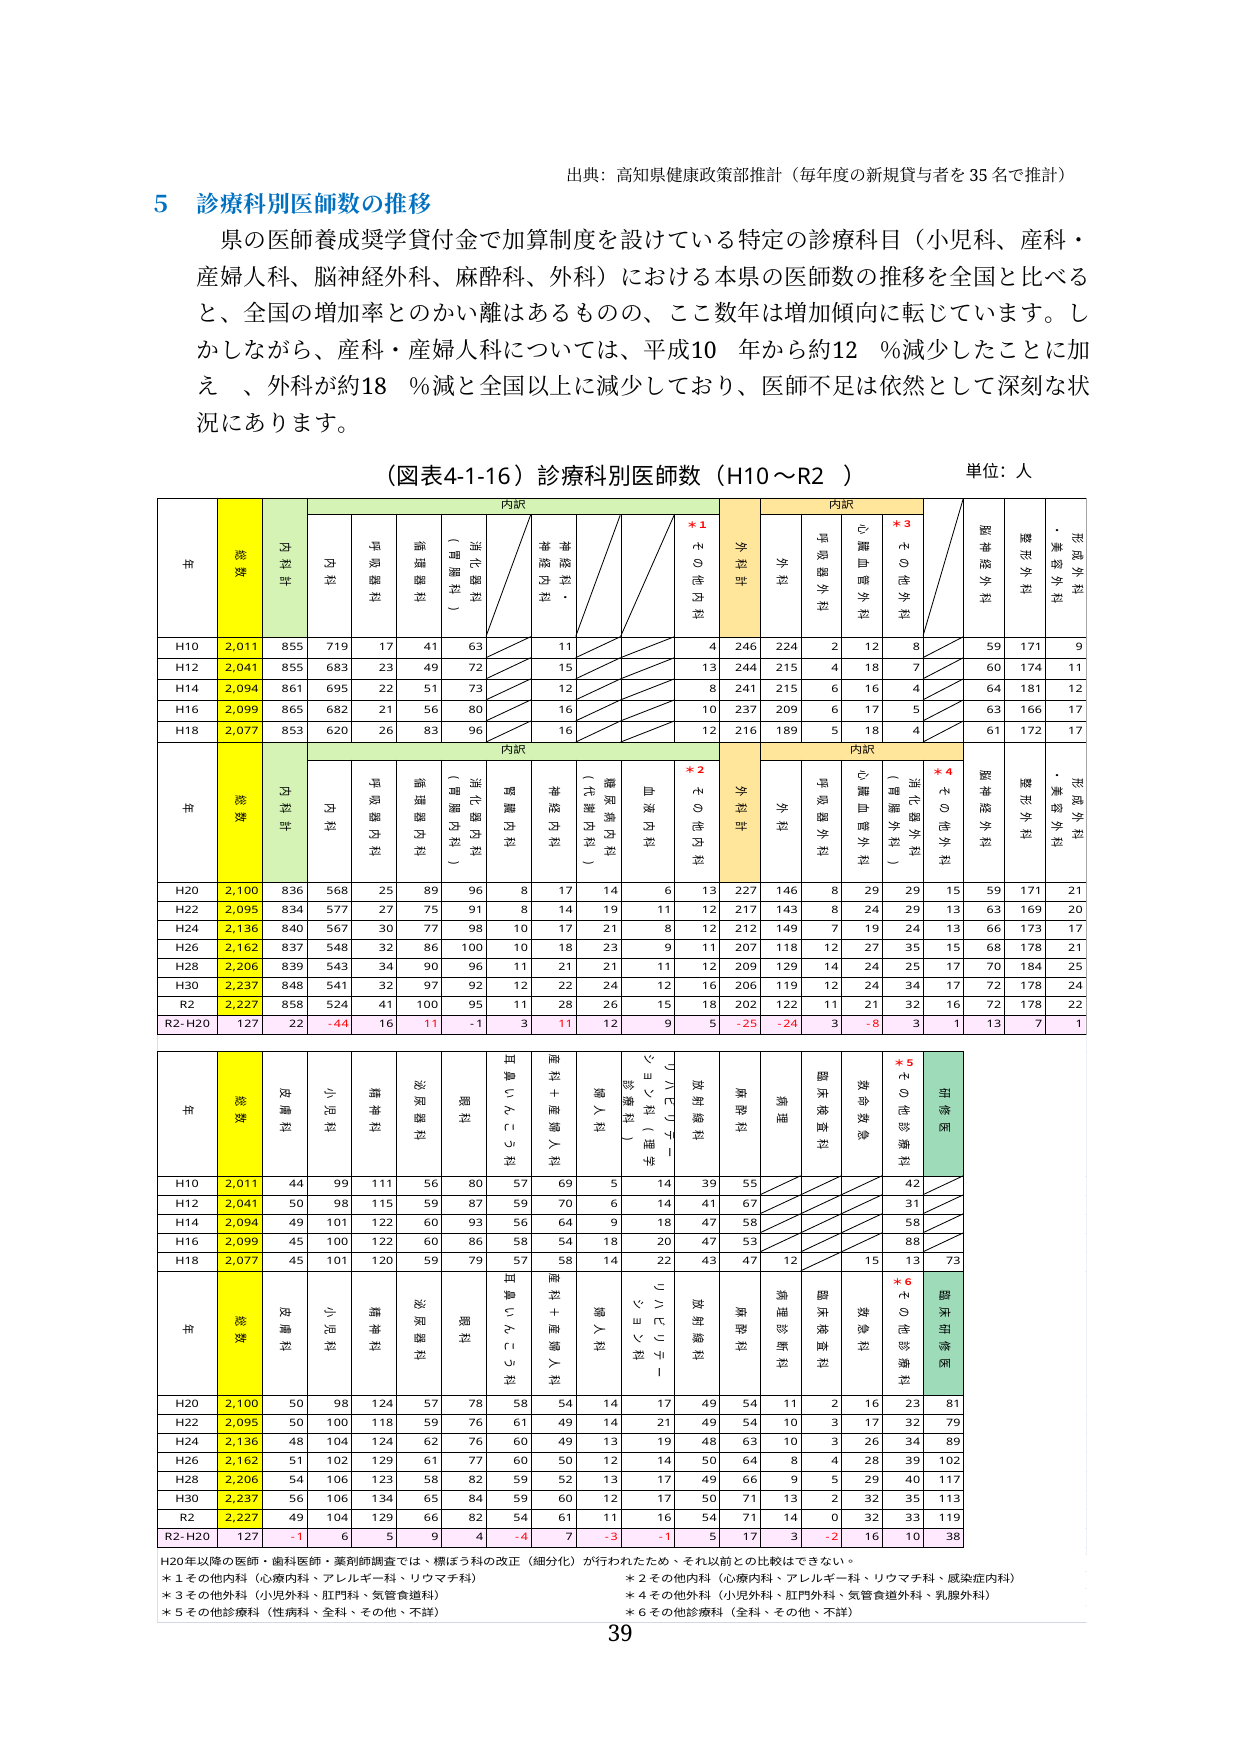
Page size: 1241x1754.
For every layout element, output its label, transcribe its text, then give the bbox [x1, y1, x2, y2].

text ５ 診療科別医師数の推移 [149, 184, 1091, 221]
text （図表4-1-16）診療科別医師数（H10～R2） [149, 457, 1091, 493]
text 県の医師養成奨学貸付金で加算制度を設けている特定の診療科目（小児科、産科・産婦人科、脳神経外科、麻酔科、外科）における本県の医師数の推移を全国と比べると、全国の増加率とのかい離はあるものの、ここ数年は増加傾向に転じています。しかしながら、産科・産婦人科については、平成10年から約12％減少したことに加え、外科が約18％減と全国以上に減少しており、医師不足は依然として深刻な状況にあります。 [173, 221, 1091, 439]
